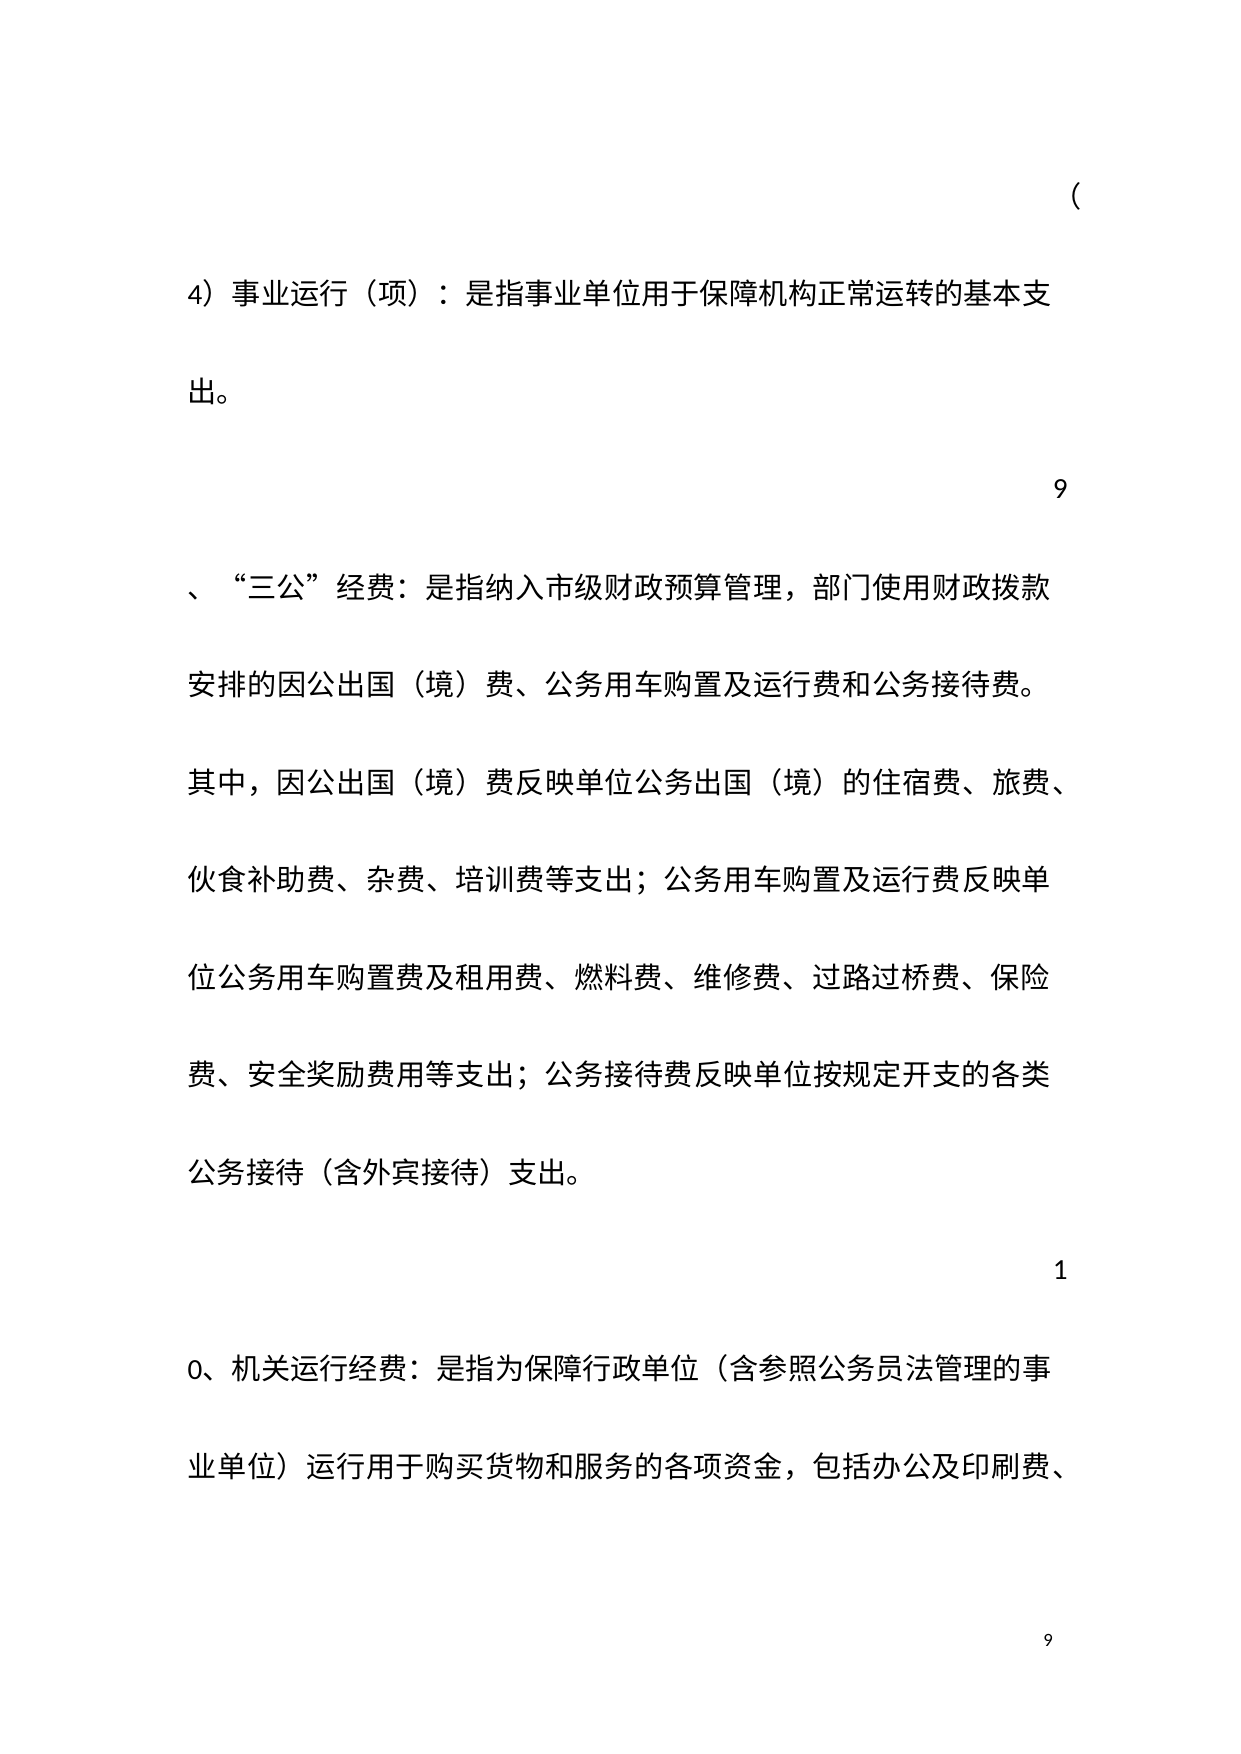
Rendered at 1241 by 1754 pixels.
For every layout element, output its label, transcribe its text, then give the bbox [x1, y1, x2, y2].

text 9、“三公”经费：是指纳入市级财政预算管理，部门使用财政拨款安排的因公出国（境）费、公务用车购置及运行费和公务接待费。其中，因公出国（境）费反映单位公务出国（境）的住宿费、旅费、伙食补助费、杂费、培训费等支出；公务用车购置及运行费反映单位公务用车购置费及租用费、燃料费、维修费、过路过桥费、保险费、安全奖励费用等支出；公务接待费反映单位按规定开支的各类公务接待（含外宾接待）支出。 [187, 456, 1053, 1203]
text （4）事业运行（项）：是指事业单位用于保障机构正常运转的基本支出。 [187, 162, 1053, 422]
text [187, 1237, 1053, 1497]
